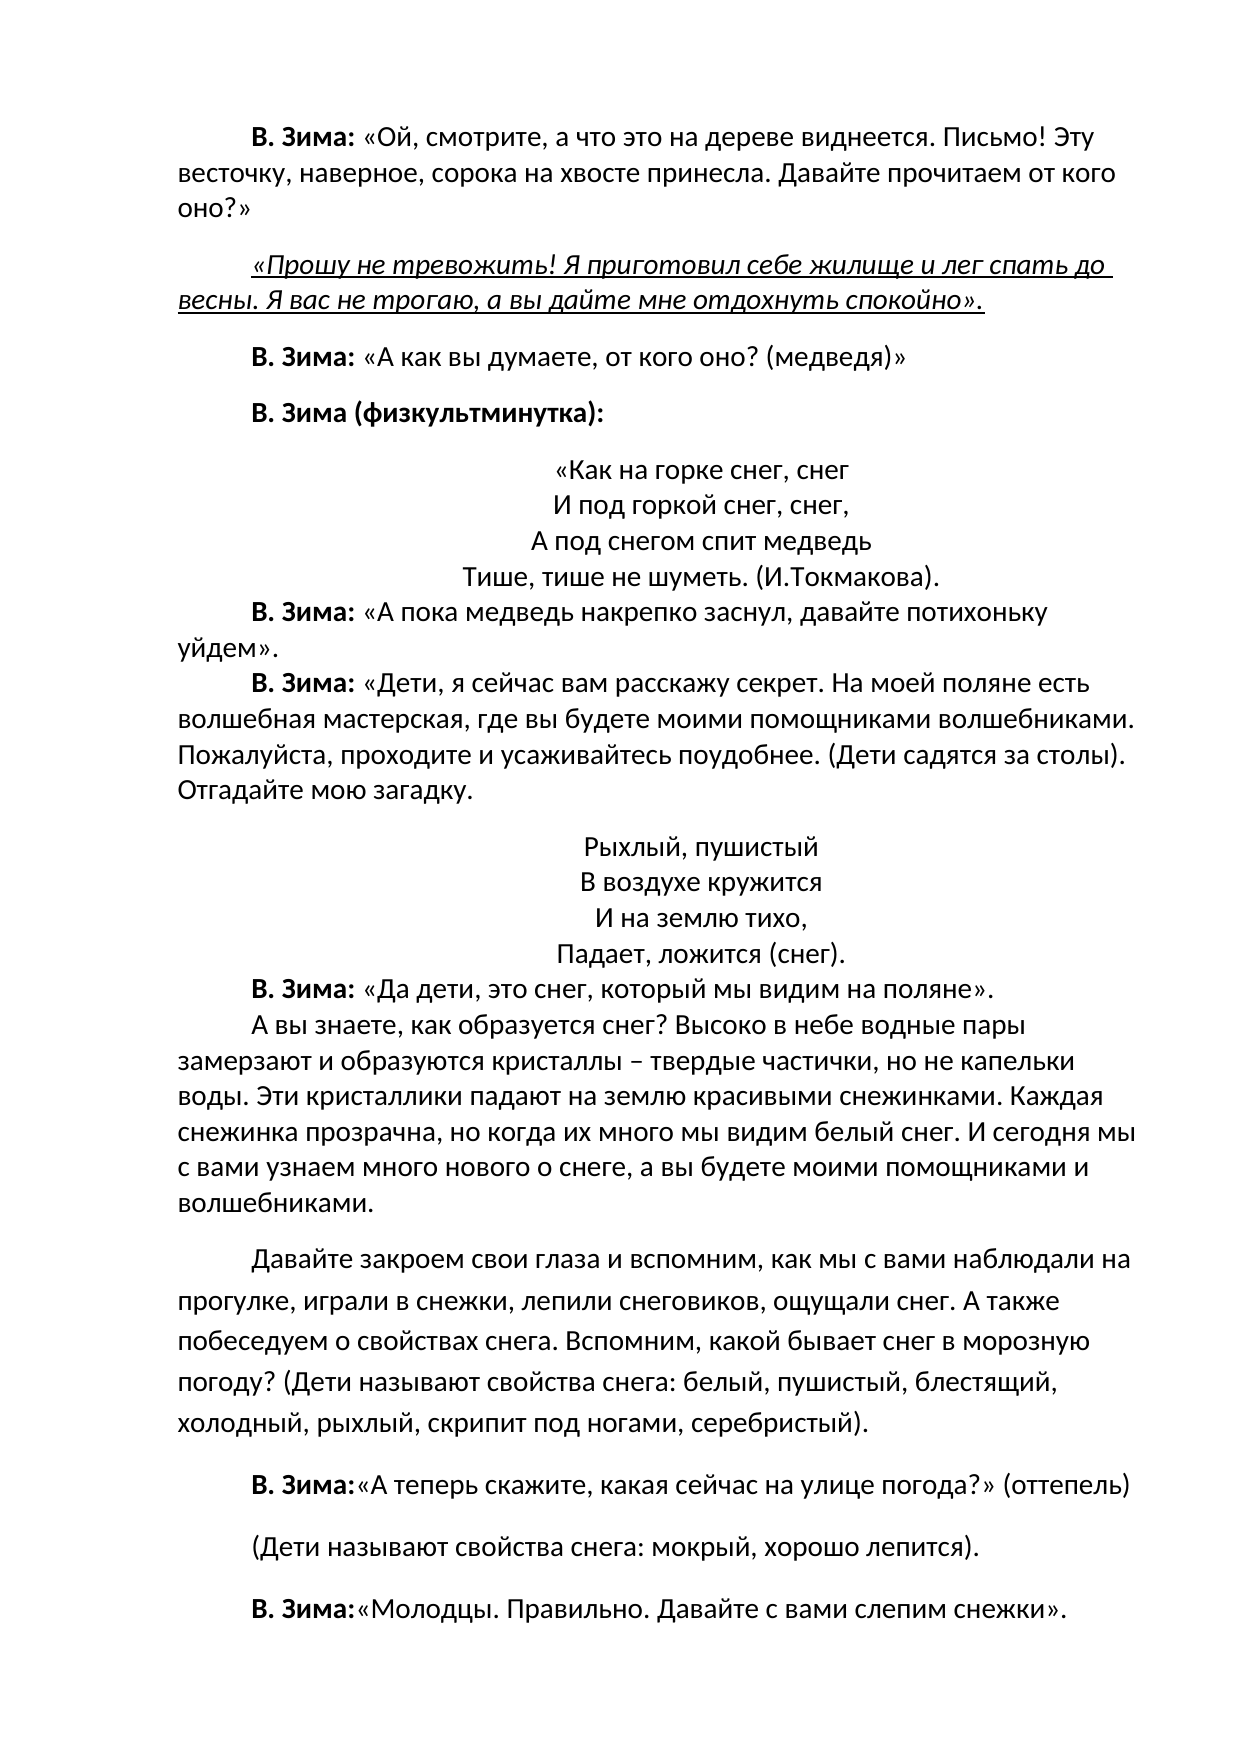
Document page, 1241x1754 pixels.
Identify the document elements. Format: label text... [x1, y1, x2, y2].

text Рыхлый, пушистый [177, 828, 1152, 863]
text «Как на горке снег, снег [177, 451, 1152, 486]
text Падает, ложится (снег). [177, 935, 1152, 970]
text И на землю тихо, [177, 899, 1152, 935]
text В. Зима: «Дети, я сейчас вам расскажу секрет. На моей поляне есть волшебная мастерская, где вы будете моими помощниками волшебниками. Пожалуйста, проходите и усаживайтесь поудобнее. (Дети садятся за столы). Отгадайте мою загадку. [177, 664, 1152, 807]
text В. Зима: «А пока медведь накрепко заснул, давайте потихоньку уйдем». [177, 593, 1152, 664]
text Давайте закроем свои глаза и вспомним, как мы с вами наблюдали на прогулке, играли в снежки, лепили снеговиков, ощущали снег. А также побеседуем о свойствах снега. Вспомним, какой бывает снег в морозную погоду? (Дети называют свойства снега: белый, пушистый, блестящий, холодный, рыхлый, скрипит под ногами, серебристый). [177, 1241, 1152, 1440]
text «Прошу не тревожить! Я приготовил себе жилище и лег спать до весны. Я вас не трогаю, а вы дайте мне отдохнуть спокойно». [177, 246, 1152, 317]
text В. Зима:«А теперь скажите, какая сейчас на улице погода?» (оттепель) [177, 1466, 1152, 1502]
text Тише, тише не шуметь. (И.Токмакова). [177, 558, 1152, 593]
text А вы знаете, как образуется снег? Высоко в небе водные пары замерзают и образуются кристаллы – твердые частички, но не капельки воды. Эти кристаллики падают на землю красивыми снежинками. Каждая снежинка прозрачна, но когда их много мы видим белый снег. И сегодня мы с вами узнаем много нового о снеге, а вы будете моими помощниками и волшебниками. [177, 1006, 1152, 1220]
text В. Зима: «Да дети, это снег, который мы видим на поляне». [177, 970, 1152, 1006]
text И под горкой снег, снег, [177, 486, 1152, 522]
text В. Зима: «Ой, смотрите, а что это на дереве виднеется. Письмо! Эту весточку, наверное, сорока на хвосте принесла. Давайте прочитаем от кого оно?» [177, 118, 1152, 225]
text В. Зима: «А как вы думаете, от кого оно? (медведя)» [177, 338, 1152, 373]
text В воздухе кружится [177, 863, 1152, 899]
text В. Зима:«Молодцы. Правильно. Давайте с вами слепим снежки». [177, 1590, 1152, 1625]
text (Дети называют свойства снега: мокрый, хорошо лепится). [177, 1528, 1152, 1563]
text В. Зима (физкультминутка): [177, 394, 1152, 430]
text А под снегом спит медведь [177, 522, 1152, 558]
